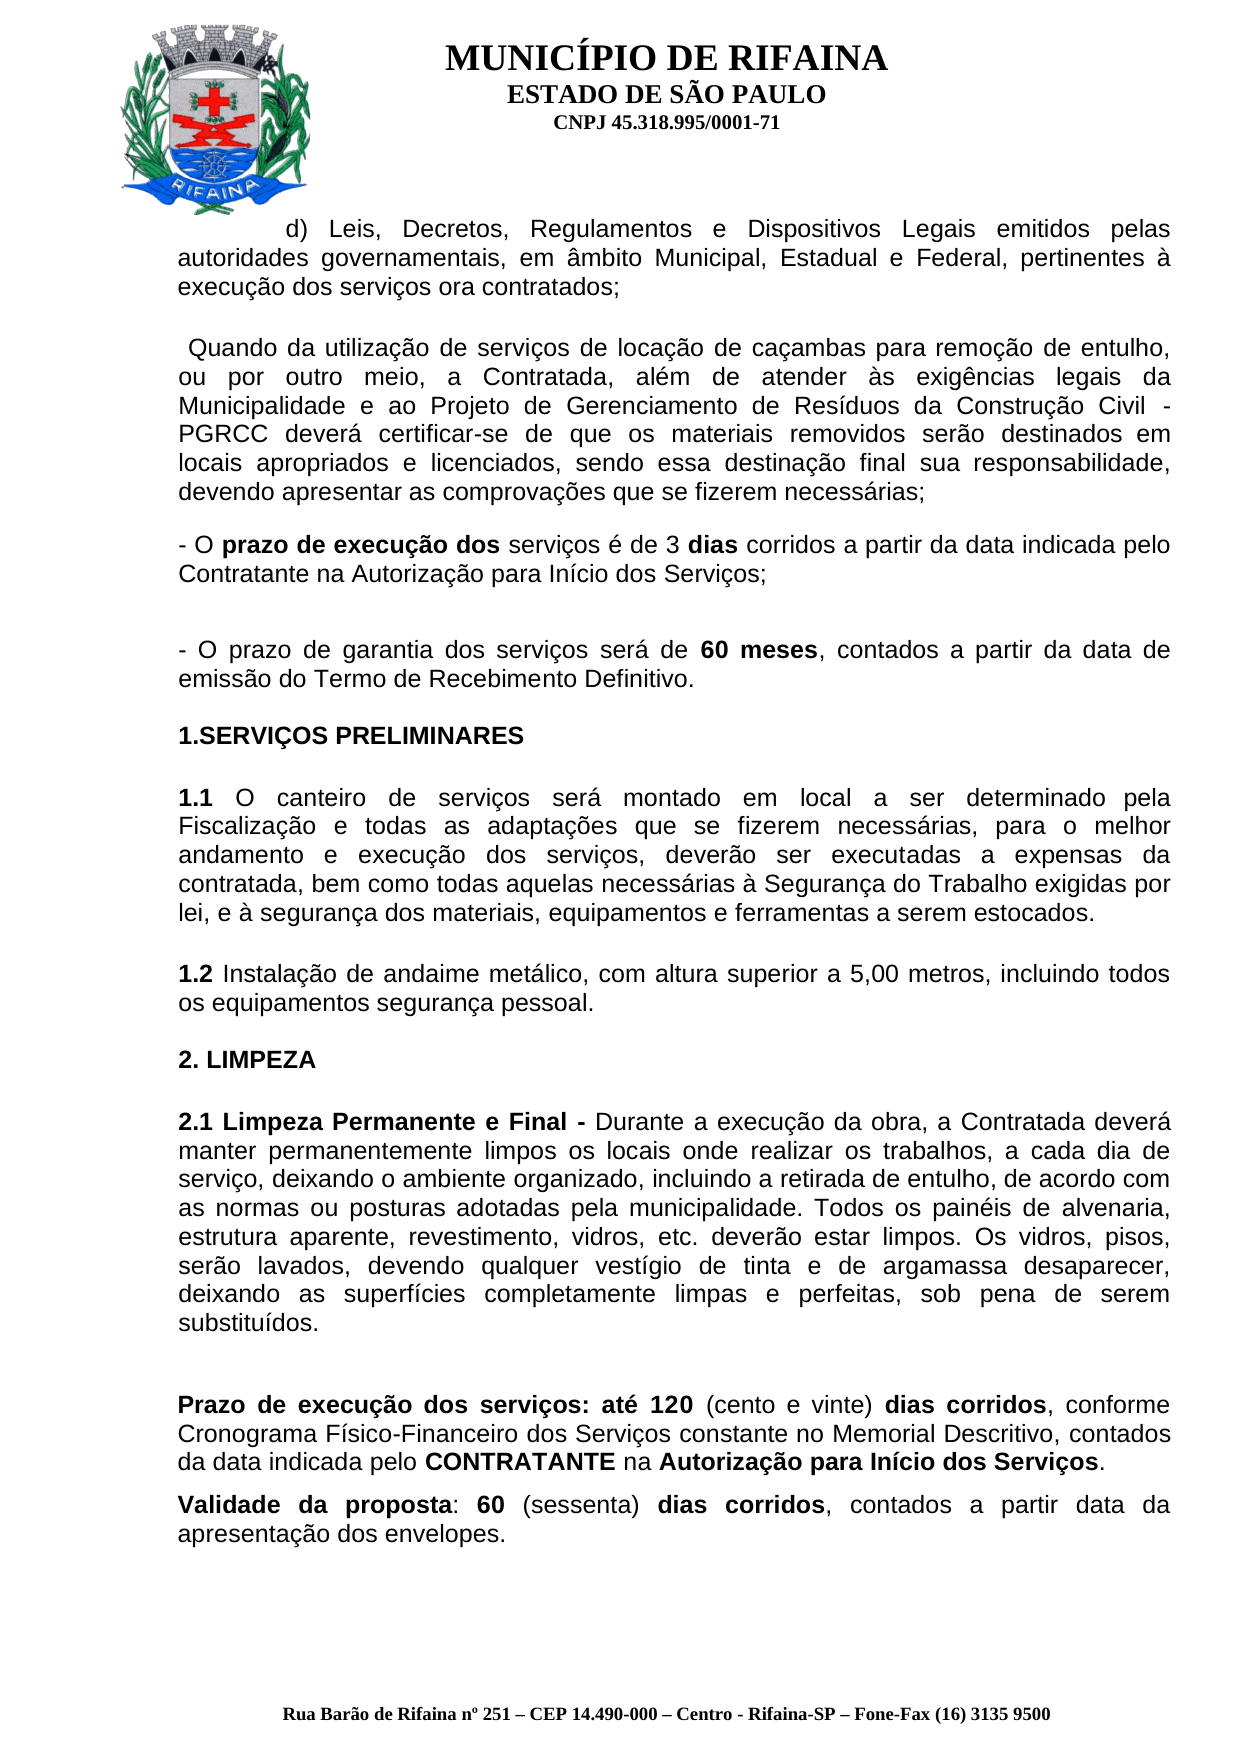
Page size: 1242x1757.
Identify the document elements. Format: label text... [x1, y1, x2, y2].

text Validade da proposta: 60 (sessenta) dias corridos, contados a partir data da apresentação dos envelopes. [177, 1491, 1171, 1548]
text 1.SERVIÇOS PRELIMINARES [178, 721, 1171, 750]
text 2. LIMPEZA [178, 1045, 1171, 1074]
text - O prazo de garantia dos serviços será de 60 meses, contados a partir da data de emissão do Termo de Recebimento Definitivo. [178, 635, 1171, 692]
picture [119, 21, 311, 215]
text - O prazo de execução dos serviços é de 3 dias corridos a partir da data indicada pelo Contratante na Autorização para Início dos Serviços; [178, 530, 1171, 587]
text 2.1 Limpeza Permanente e Final - Durante a execução da obra, a Contratada deverá manter permanentemente limpos os locais onde realizar os trabalhos, a cada dia de serviço, deixando o ambiente organizado, incluindo a retirada de entulho, de acordo com as normas ou posturas adotadas pela municipalidade. Todos os painéis de alvenaria, estrutura aparente, revestimento, vidros, etc. deverão estar limpos. Os vidros, pisos, serão lavados, devendo qualquer vestígio de tinta e de argamassa desaparecer, deixando as superfícies completamente limpas e perfeitas, sob pena de serem substituídos. [178, 1107, 1171, 1337]
text d) Leis, Decretos, Regulamentos e Dispositivos Legais emitidos pelas autoridades governamentais, em âmbito Municipal, Estadual e Federal, pertinentes à execução dos serviços ora contratados; [177, 214, 1171, 300]
text Quando da utilização de serviços de locação de caçambas para remoção de entulho, ou por outro meio, a Contratada, além de atender às exigências legais da Municipalidade e ao Projeto de Gerenciamento de Resíduos da Construção Civil - PGRCC deverá certificar-se de que os materiais removidos serão destinados em locais apropriados e licenciados, sendo essa destinação final sua responsabilidade, devendo apresentar as comprovações que se fizerem necessárias; [178, 333, 1171, 506]
text 1.2 Instalação de andaime metálico, com altura superior a 5,00 metros, incluindo todos os equipamentos segurança pessoal. [178, 959, 1171, 1017]
text 1.1 O canteiro de serviços será montado em local a ser determinado pela Fiscalização e todas as adaptações que se fizerem necessárias, para o melhor andamento e execução dos serviços, deverão ser executadas a expensas da contratada, bem como todas aquelas necessárias à Segurança do Trabalho exigidas por lei, e à segurança dos materiais, equipamentos e ferramentas a serem estocados. [178, 783, 1171, 926]
text Prazo de execução dos serviços: até 120 (cento e vinte) dias corridos, conforme Cronograma Físico-Financeiro dos Serviços constante no Memorial Descritivo, contados da data indicada pelo CONTRATANTE na Autorização para Início dos Serviços. [177, 1390, 1171, 1476]
